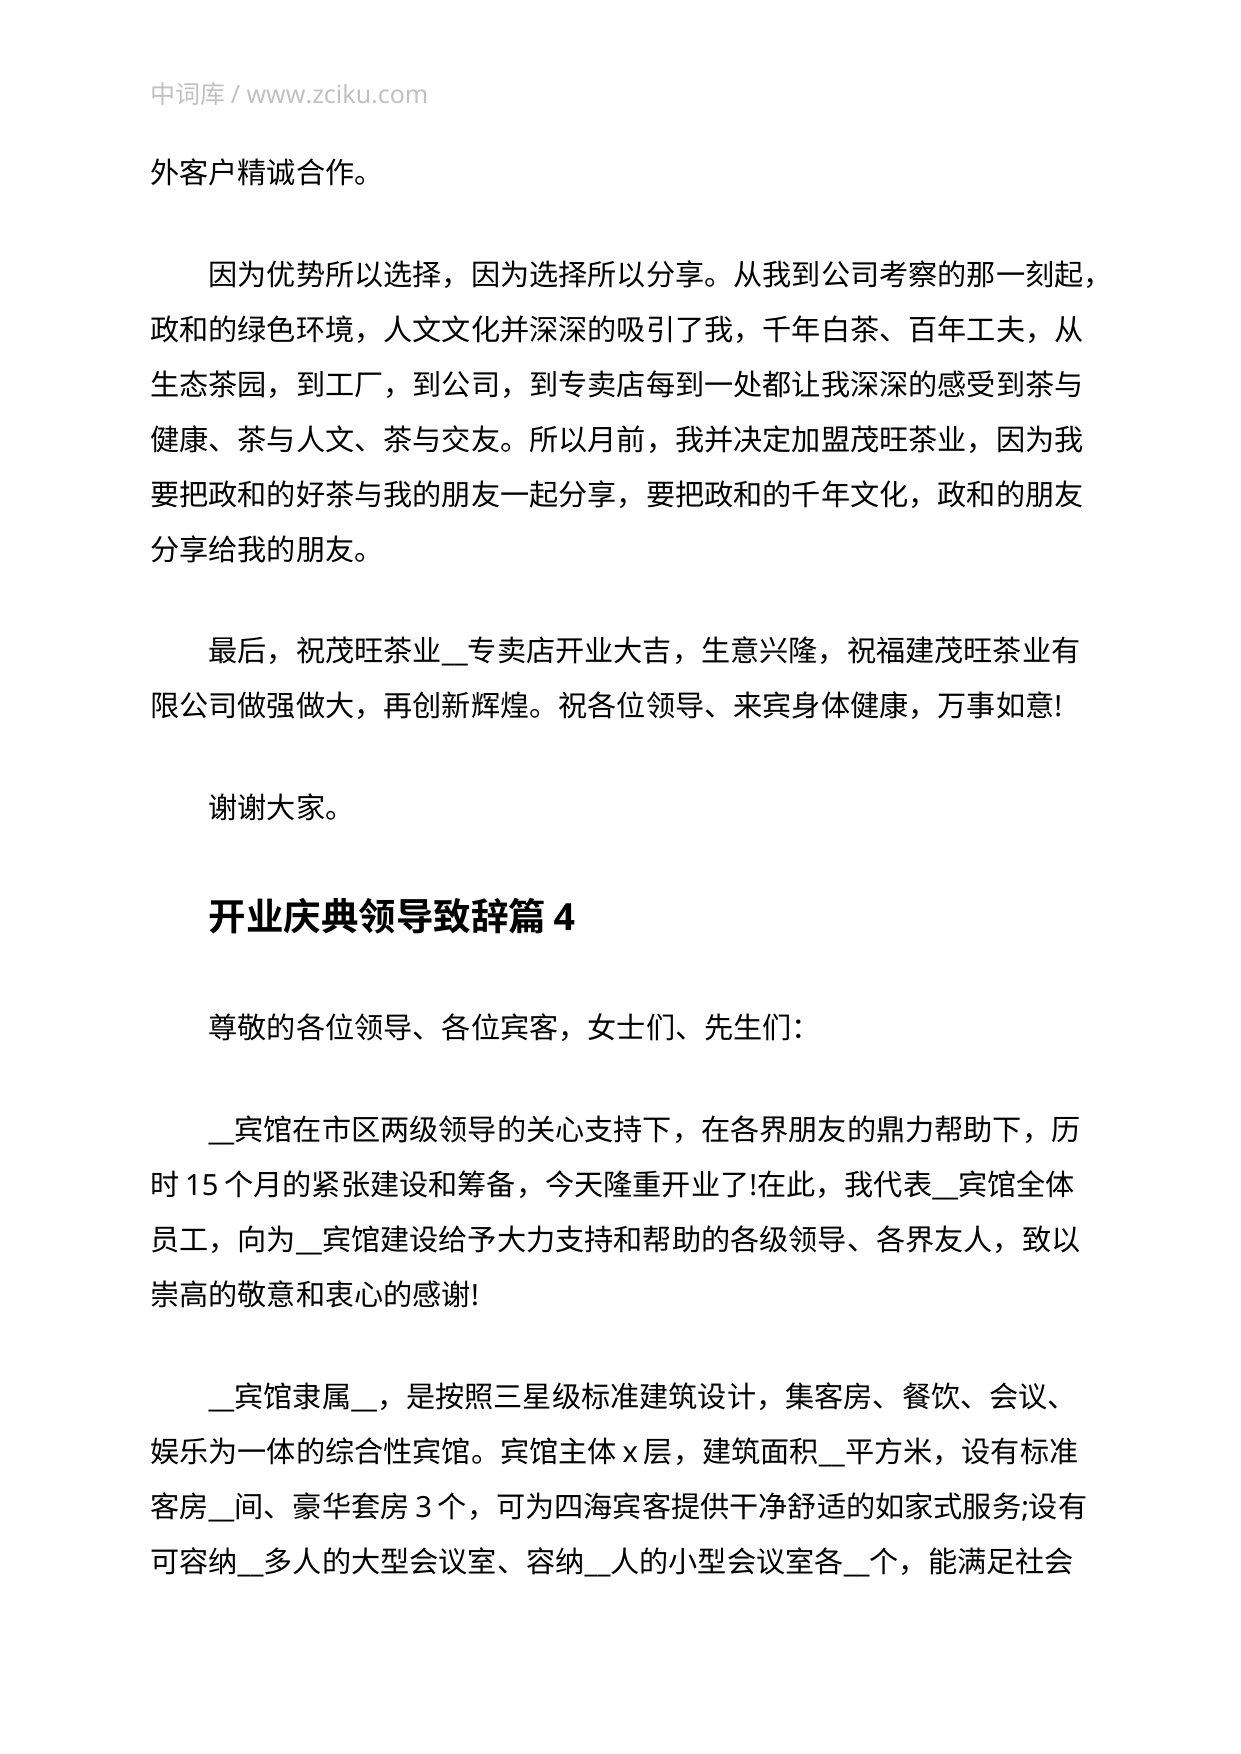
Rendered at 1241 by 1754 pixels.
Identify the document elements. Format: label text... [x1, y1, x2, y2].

text 尊敬的各位领导、各位宾客，女士们、先生们： [150, 1004, 1090, 1047]
text 最后，祝茂旺茶业__专卖店开业大吉，生意兴隆，祝福建茂旺茶业有限公司做强做大，再创新辉煌。祝各位领导、来宾身体健康，万事如意! [150, 628, 1090, 725]
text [150, 150, 1090, 192]
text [150, 1373, 1090, 1581]
text __宾馆在市区两级领导的关心支持下，在各界朋友的鼎力帮助下，历时15个月的紧张建设和筹备，今天隆重开业了!在此，我代表__宾馆全体员工，向为__宾馆建设给予大力支持和帮助的各级领导、各界友人，致以崇高的敬意和衷心的感谢! [150, 1106, 1090, 1313]
text 谢谢大家。 [150, 785, 1090, 827]
text 因为优势所以选择，因为选择所以分享。从我到公司考察的那一刻起，政和的绿色环境，人文文化并深深的吸引了我，千年白茶、百年工夫，从生态茶园，到工厂，到公司，到专卖店每到一处都让我深深的感受到茶与健康、茶与人文、茶与交友。所以月前，我并决定加盟茂旺茶业，因为我要把政和的好茶与我的朋友一起分享，要把政和的千年文化，政和的朋友分享给我的朋友。 [150, 252, 1090, 568]
text 开业庆典领导致辞篇4 [150, 887, 1090, 941]
